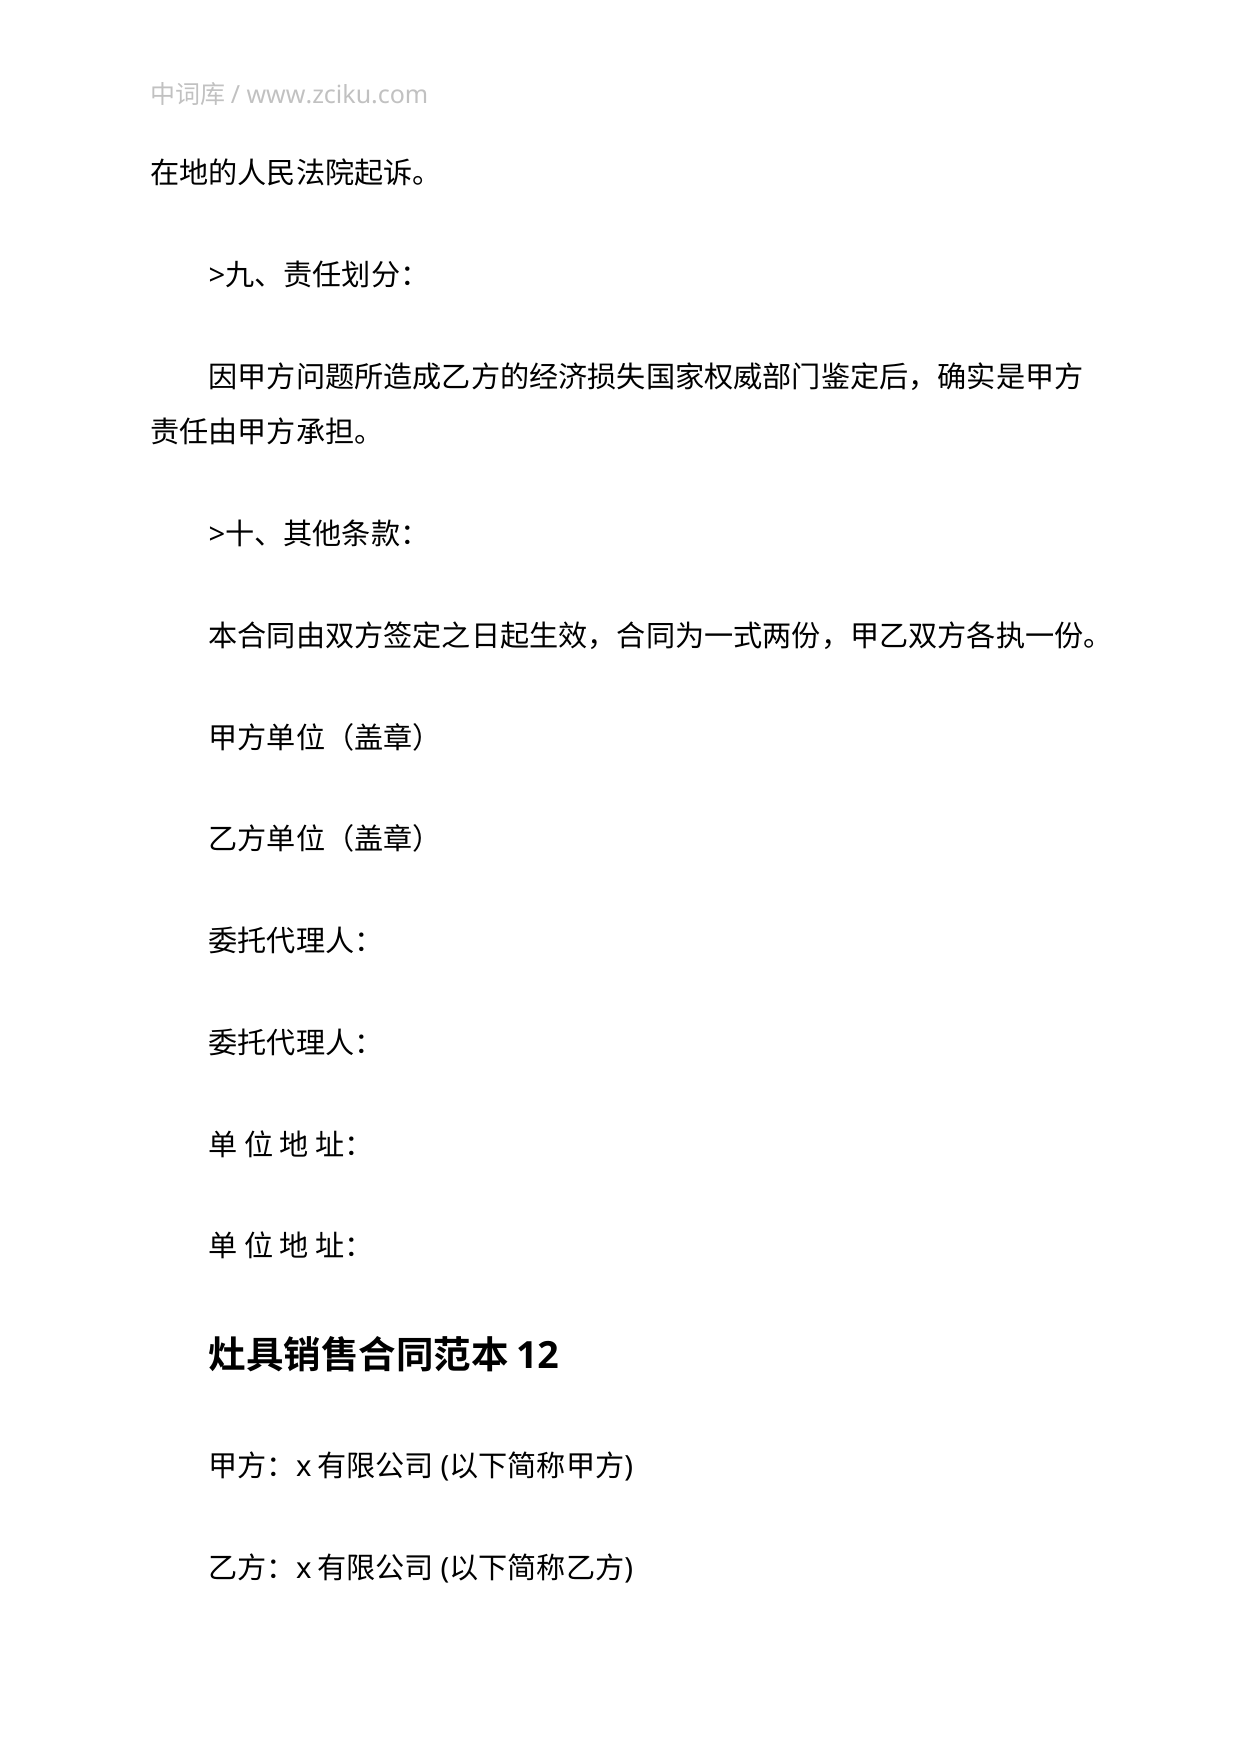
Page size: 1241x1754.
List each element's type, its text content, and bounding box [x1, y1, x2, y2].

text 委托代理人： [150, 1019, 1090, 1062]
text 因甲方问题所造成乙方的经济损失国家权威部门鉴定后，确实是甲方责任由甲方承担。 [150, 354, 1090, 451]
text >十、其他条款： [150, 510, 1090, 553]
text 甲方单位（盖章） [150, 714, 1090, 756]
text 灶具销售合同范本12 [150, 1325, 1090, 1379]
text 乙方单位（盖章） [150, 816, 1090, 858]
text >九、责任划分： [150, 252, 1090, 294]
text 本合同由双方签定之日起生效，合同为一式两份，甲乙双方各执一份。 [150, 612, 1090, 655]
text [150, 150, 1090, 192]
text 委托代理人： [150, 918, 1090, 960]
text 甲方：x有限公司 (以下简称甲方) [150, 1442, 1090, 1485]
text 单 位 地 址： [150, 1223, 1090, 1265]
text 乙方：x有限公司 (以下简称乙方) [150, 1544, 1090, 1587]
text 单 位 地 址： [150, 1121, 1090, 1163]
